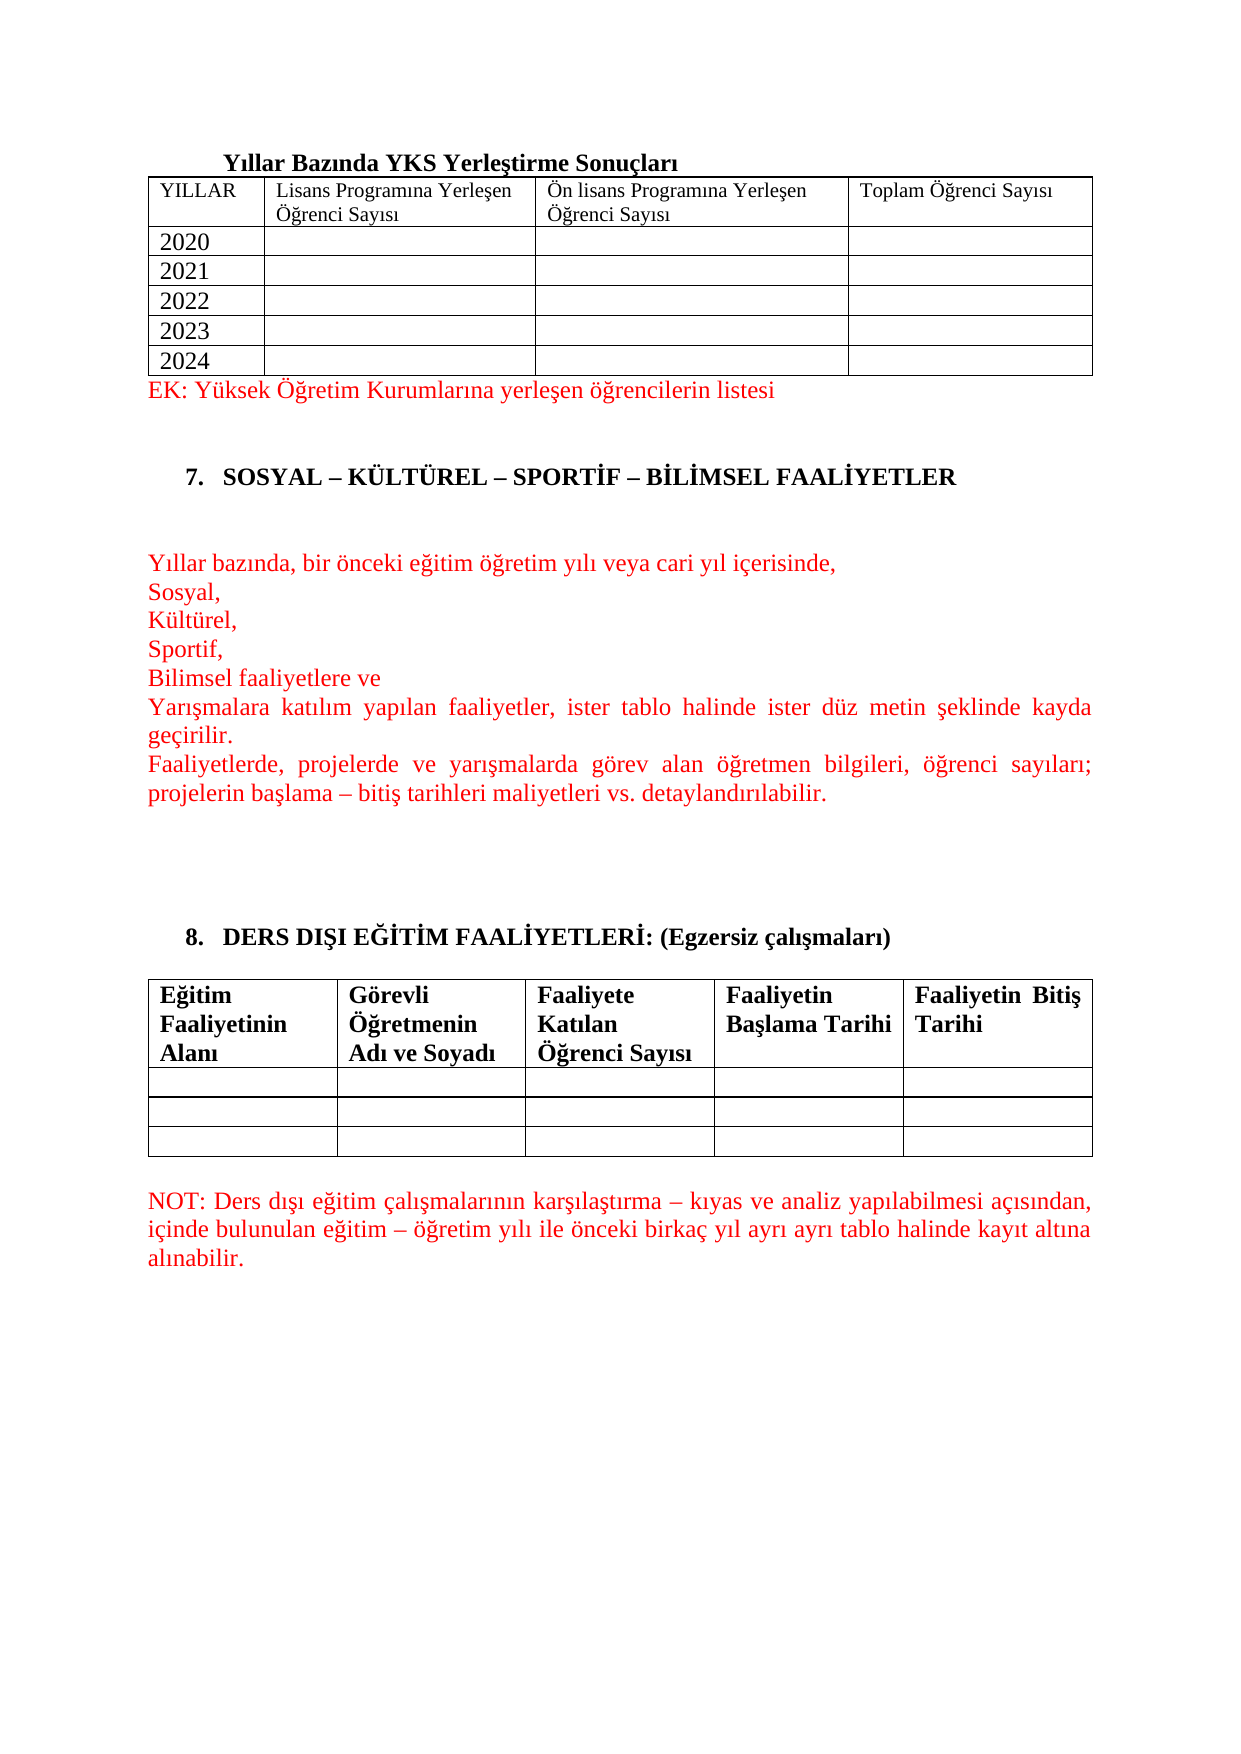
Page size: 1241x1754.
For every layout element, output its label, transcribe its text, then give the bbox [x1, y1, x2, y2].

table_cell [536, 346, 848, 374]
table_cell [536, 256, 848, 285]
table_cell [338, 1098, 525, 1126]
table_cell [715, 1068, 903, 1096]
title Yarışmalara katılım yapılan faaliyetler, ister tablo halinde ister düz metin şeklinde kayda geçirilir. [148, 692, 1092, 749]
table_cell [265, 316, 535, 345]
table_cell 2021 [149, 256, 264, 285]
table_header Toplam Öğrenci Sayısı [849, 178, 1092, 226]
table_cell [265, 227, 535, 255]
table_cell [526, 1068, 714, 1096]
table_cell [149, 1068, 337, 1096]
table_header Faaliyetin Bitiş Tarihi [904, 980, 1092, 1067]
table_cell [904, 1068, 1092, 1096]
table_cell [526, 1098, 714, 1126]
table_cell [265, 346, 535, 374]
table_cell [849, 286, 1092, 315]
table_cell [715, 1127, 903, 1156]
table_header Faaliyetin Başlama Tarihi [715, 980, 903, 1067]
table_cell [149, 1127, 337, 1156]
table_cell [849, 256, 1092, 285]
title EK: Yüksek Öğretim Kurumlarına yerleşen öğrencilerin listesi [148, 376, 1092, 404]
table_cell [526, 1127, 714, 1156]
table_header Lisans Programına Yerleşen Öğrenci Sayısı [265, 178, 535, 226]
title Sosyal, [148, 577, 1092, 606]
table_header Eğitim Faaliyetinin Alanı [149, 980, 337, 1067]
table_cell 2024 [149, 346, 264, 374]
table_cell 2020 [149, 227, 264, 255]
table_cell [715, 1098, 903, 1126]
title SOSYAL – KÜLTÜREL – SPORTİF – BİLİMSEL FAALİYETLER [185, 462, 1092, 491]
table_cell 2023 [149, 316, 264, 345]
title Bilimsel faaliyetlere ve [148, 663, 1092, 692]
table_cell [849, 227, 1092, 255]
table_cell [849, 346, 1092, 374]
title Faaliyetlerde, projelerde ve yarışmalarda görev alan öğretmen bilgileri, öğrenci sayıları; projelerin başlama – bitiş tarihleri maliyetleri vs. detaylandırılabilir. [148, 749, 1092, 807]
title Kültürel, [148, 606, 1092, 634]
table_cell [265, 256, 535, 285]
table_header Ön lisans Programına Yerleşen Öğrenci Sayısı [536, 178, 848, 226]
table_header YILLAR [149, 178, 264, 226]
table_cell [265, 286, 535, 315]
table_cell 2022 [149, 286, 264, 315]
table_cell [904, 1098, 1092, 1126]
table_cell [536, 316, 848, 345]
title DERS DIŞI EĞİTİM FAALİYETLERİ: (Egzersiz çalışmaları) [185, 922, 1092, 951]
table_cell [536, 227, 848, 255]
title Sportif, [148, 634, 1092, 663]
table_cell [849, 316, 1092, 345]
table_cell [338, 1068, 525, 1096]
table_cell [338, 1127, 525, 1156]
title Yıllar bazında, bir önceki eğitim öğretim yılı veya cari yıl içerisinde, [148, 548, 1092, 577]
table_cell [904, 1127, 1092, 1156]
table_header Faaliyete Katılan Öğrenci Sayısı [526, 980, 714, 1067]
table_header Görevli Öğretmenin Adı ve Soyadı [338, 980, 525, 1067]
title NOT: Ders dışı eğitim çalışmalarının karşılaştırma – kıyas ve analiz yapılabilmesi açısından, içinde bulunulan eğitim – öğretim yılı ile önceki birkaç yıl ayrı ayrı tablo halinde kayıt altına alınabilir. [148, 1186, 1092, 1272]
table_cell [149, 1098, 337, 1126]
table_cell [536, 286, 848, 315]
title Yıllar Bazında YKS Yerleştirme Sonuçları [223, 148, 1092, 176]
